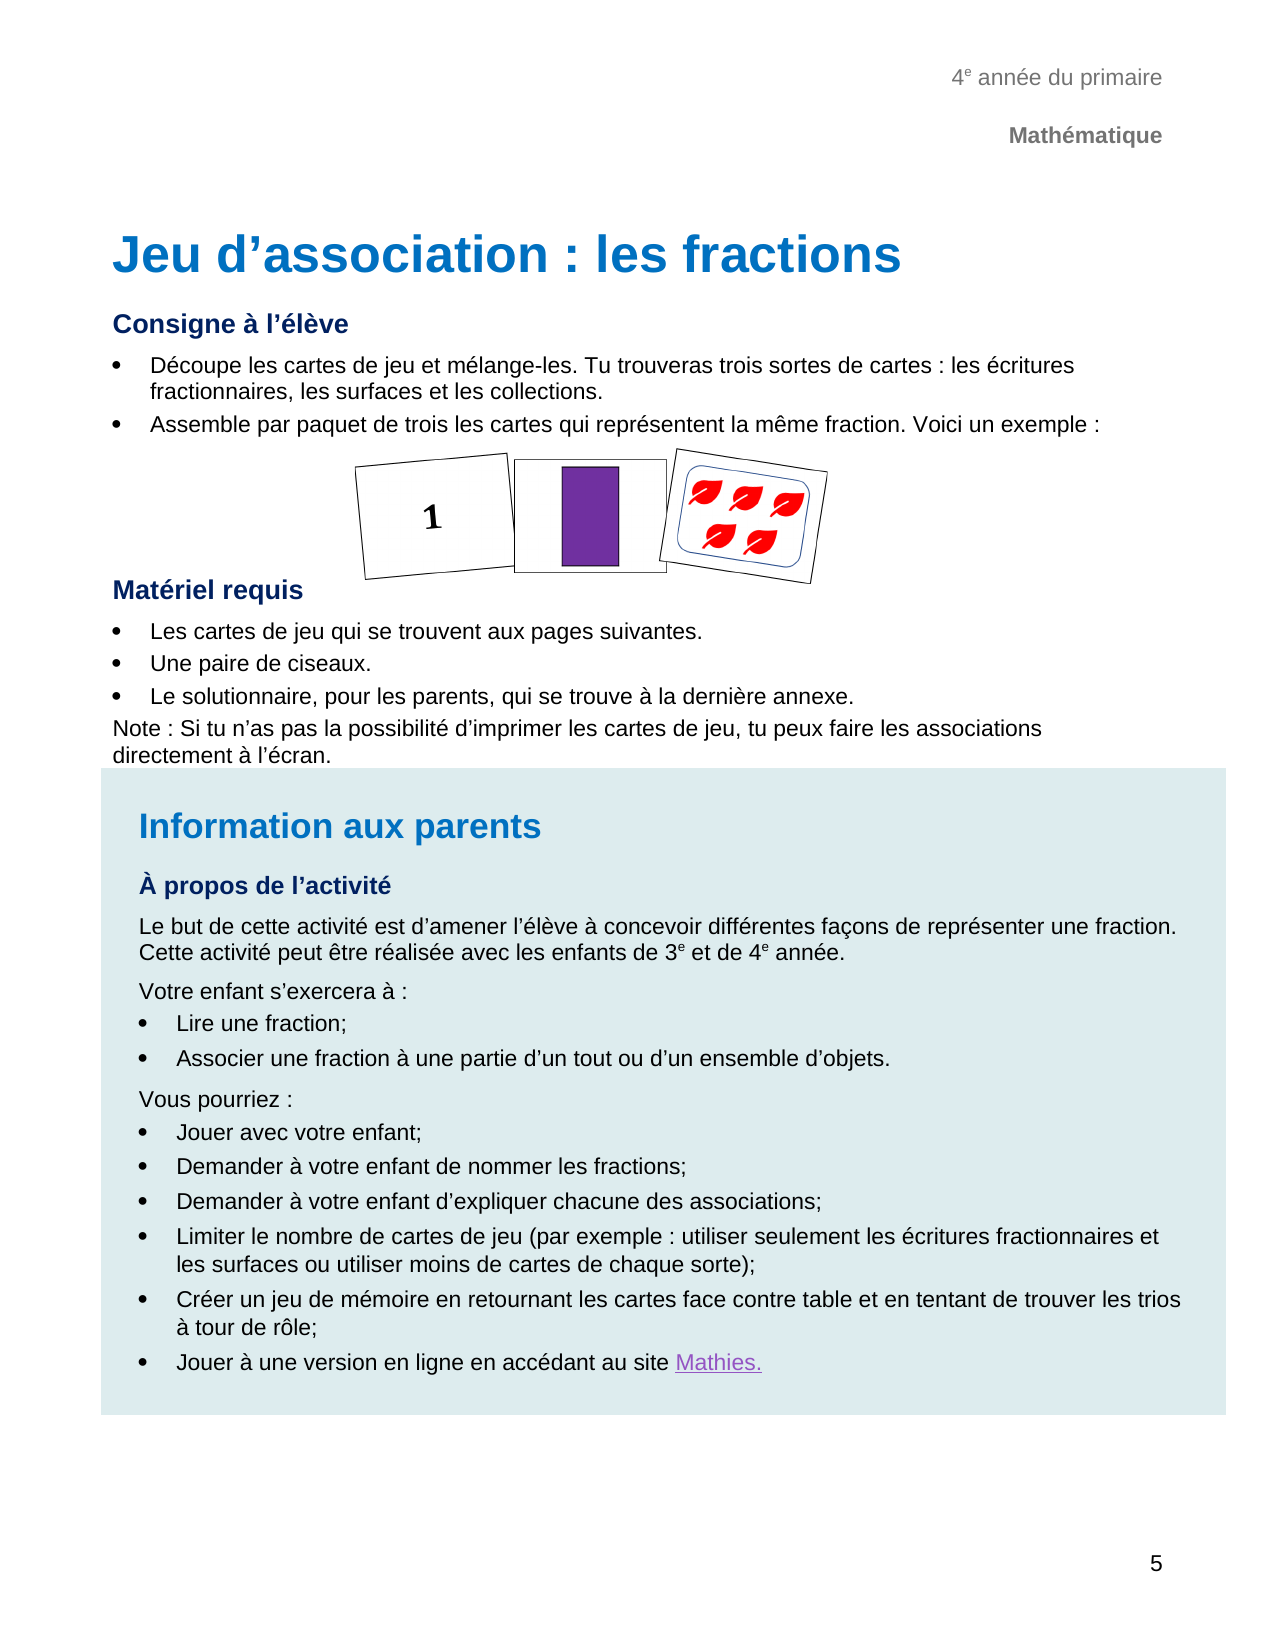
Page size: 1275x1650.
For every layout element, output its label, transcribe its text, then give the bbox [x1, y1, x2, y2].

text Assemble par paquet de trois les cartes qui représentent la même fraction. Voici un exemple : [112, 411, 1162, 437]
text Consigne à l’élève [112, 308, 1162, 339]
text Les cartes de jeu qui se trouvent aux pages suivantes. [112, 618, 1162, 644]
text Note : Si tu n’as pas la possibilité d’imprimer les cartes de jeu, tu peux faire les associations directement à l’écran. [112, 715, 1162, 768]
text Matériel requis [112, 574, 1083, 605]
table_header Information aux parents À propos de l’activité Le but de cette activité est d’amener l’élève à concevoir différentes façons de représenter une fraction. Cette activité peut être réalisée avec les enfants de 3e et de 4e année. Votre enfant s’exercera à : Lire une fraction; Associer une fraction à une partie d’un tout ou d’un ensemble d’objets. Vous pourriez : Jouer avec votre enfant; Demander à votre enfant de nommer les fractions; Demander à votre enfant d’expliquer chacune des associations; Limiter le nombre de cartes de jeu (par exemple : utiliser seulement les écritures fractionnaires et les surfaces ou utiliser moins de cartes de chaque sorte); Créer un jeu de mémoire en retournant les cartes face contre table et en tentant de trouver les trios à tour de rôle; Jouer à une version en ligne en accédant au site Mathies. [101, 768, 1226, 1415]
text Découpe les cartes de jeu et mélange-les. Tu trouveras trois sortes de cartes : les écritures fractionnaires, les surfaces et les collections. [112, 352, 1162, 404]
picture [354, 448, 828, 574]
text Mathématique [112, 122, 1162, 148]
text Une paire de ciseaux. [112, 650, 1162, 677]
text Le solutionnaire, pour les parents, qui se trouve à la dernière annexe. [112, 683, 1162, 709]
text Jeu d’association : les fractions [112, 223, 1162, 283]
